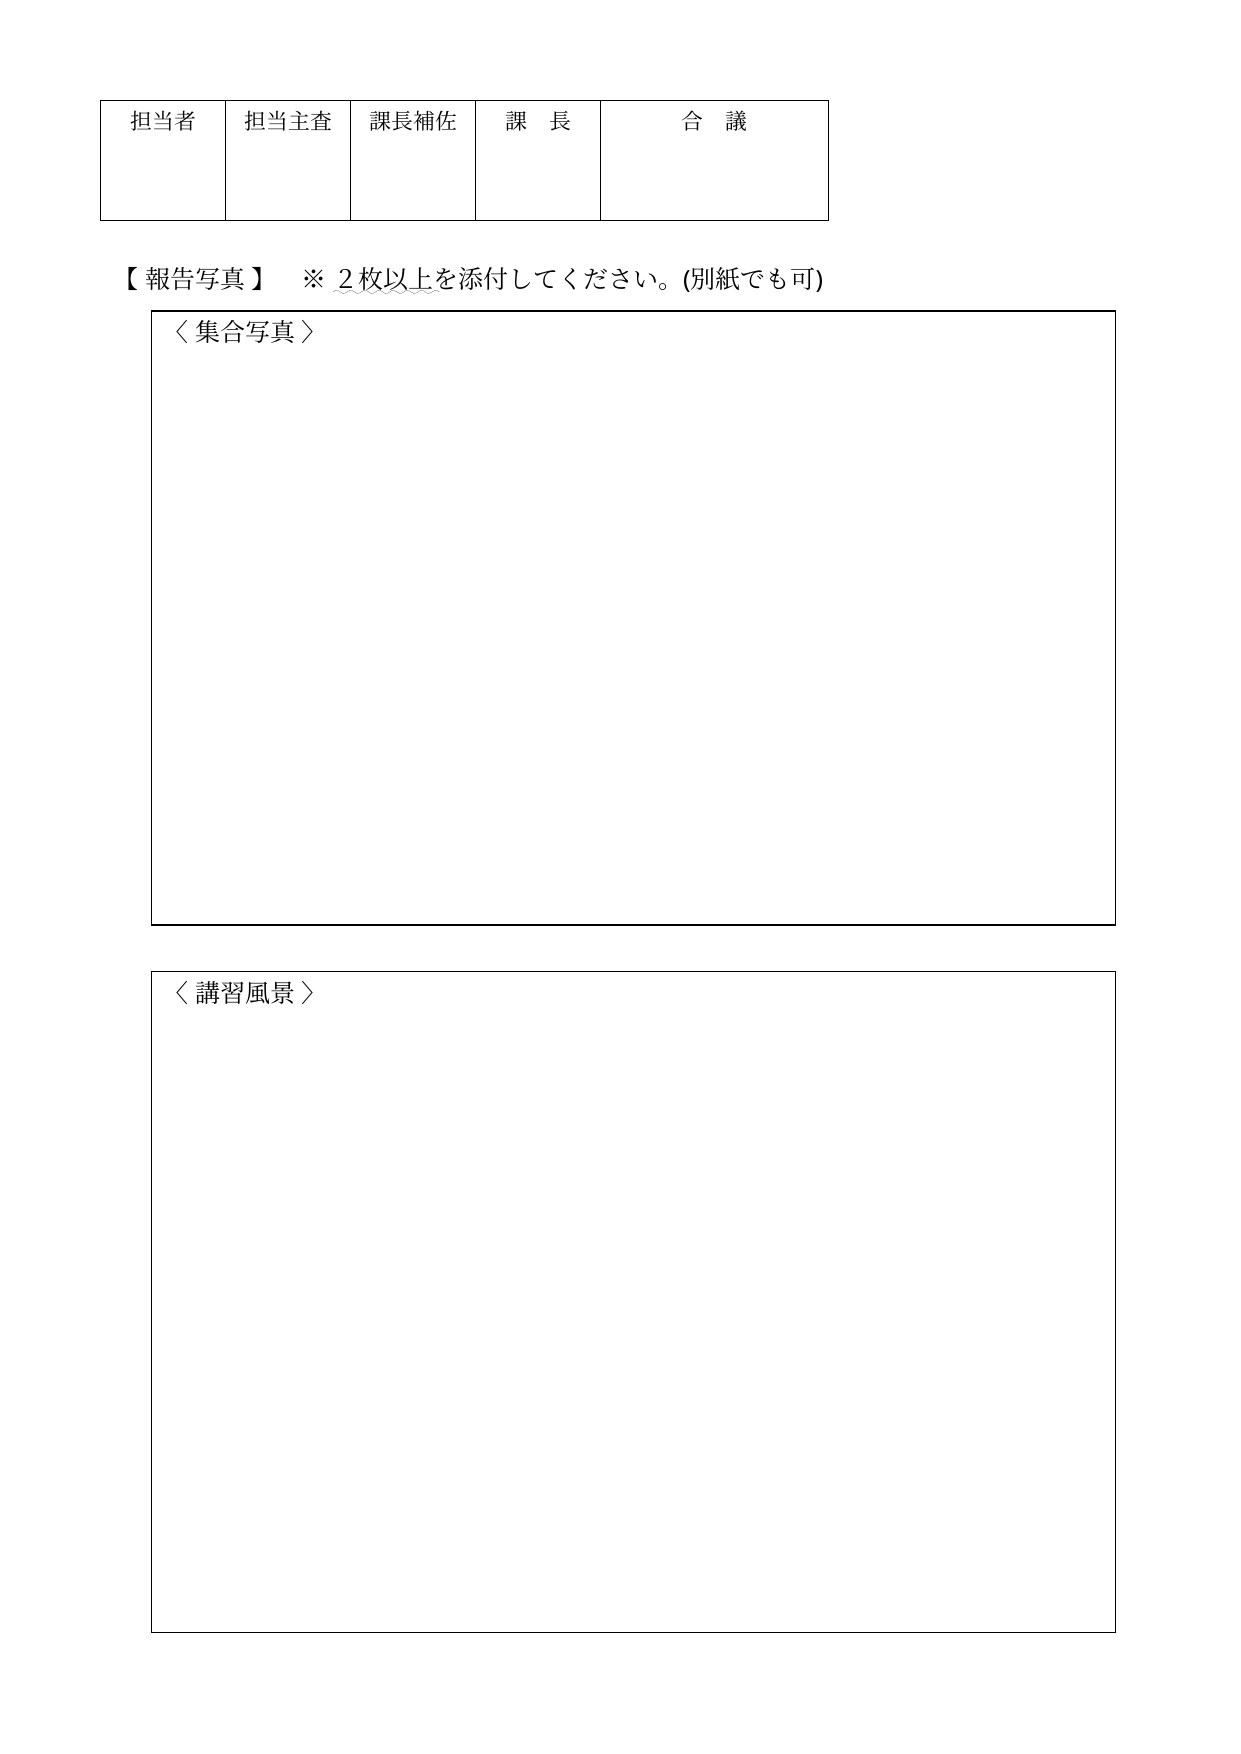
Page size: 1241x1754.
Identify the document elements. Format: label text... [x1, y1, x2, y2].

text 【 報告写真 】 ※ ２枚以上を添付してください。(別紙でも可) [89, 259, 1152, 296]
table_cell 課 長 [476, 101, 600, 220]
table_cell 課長補佐 [351, 101, 475, 220]
table_cell 担当者 [101, 101, 225, 220]
table_cell 合 議 [601, 101, 828, 220]
table_cell 担当主査 [226, 101, 350, 220]
